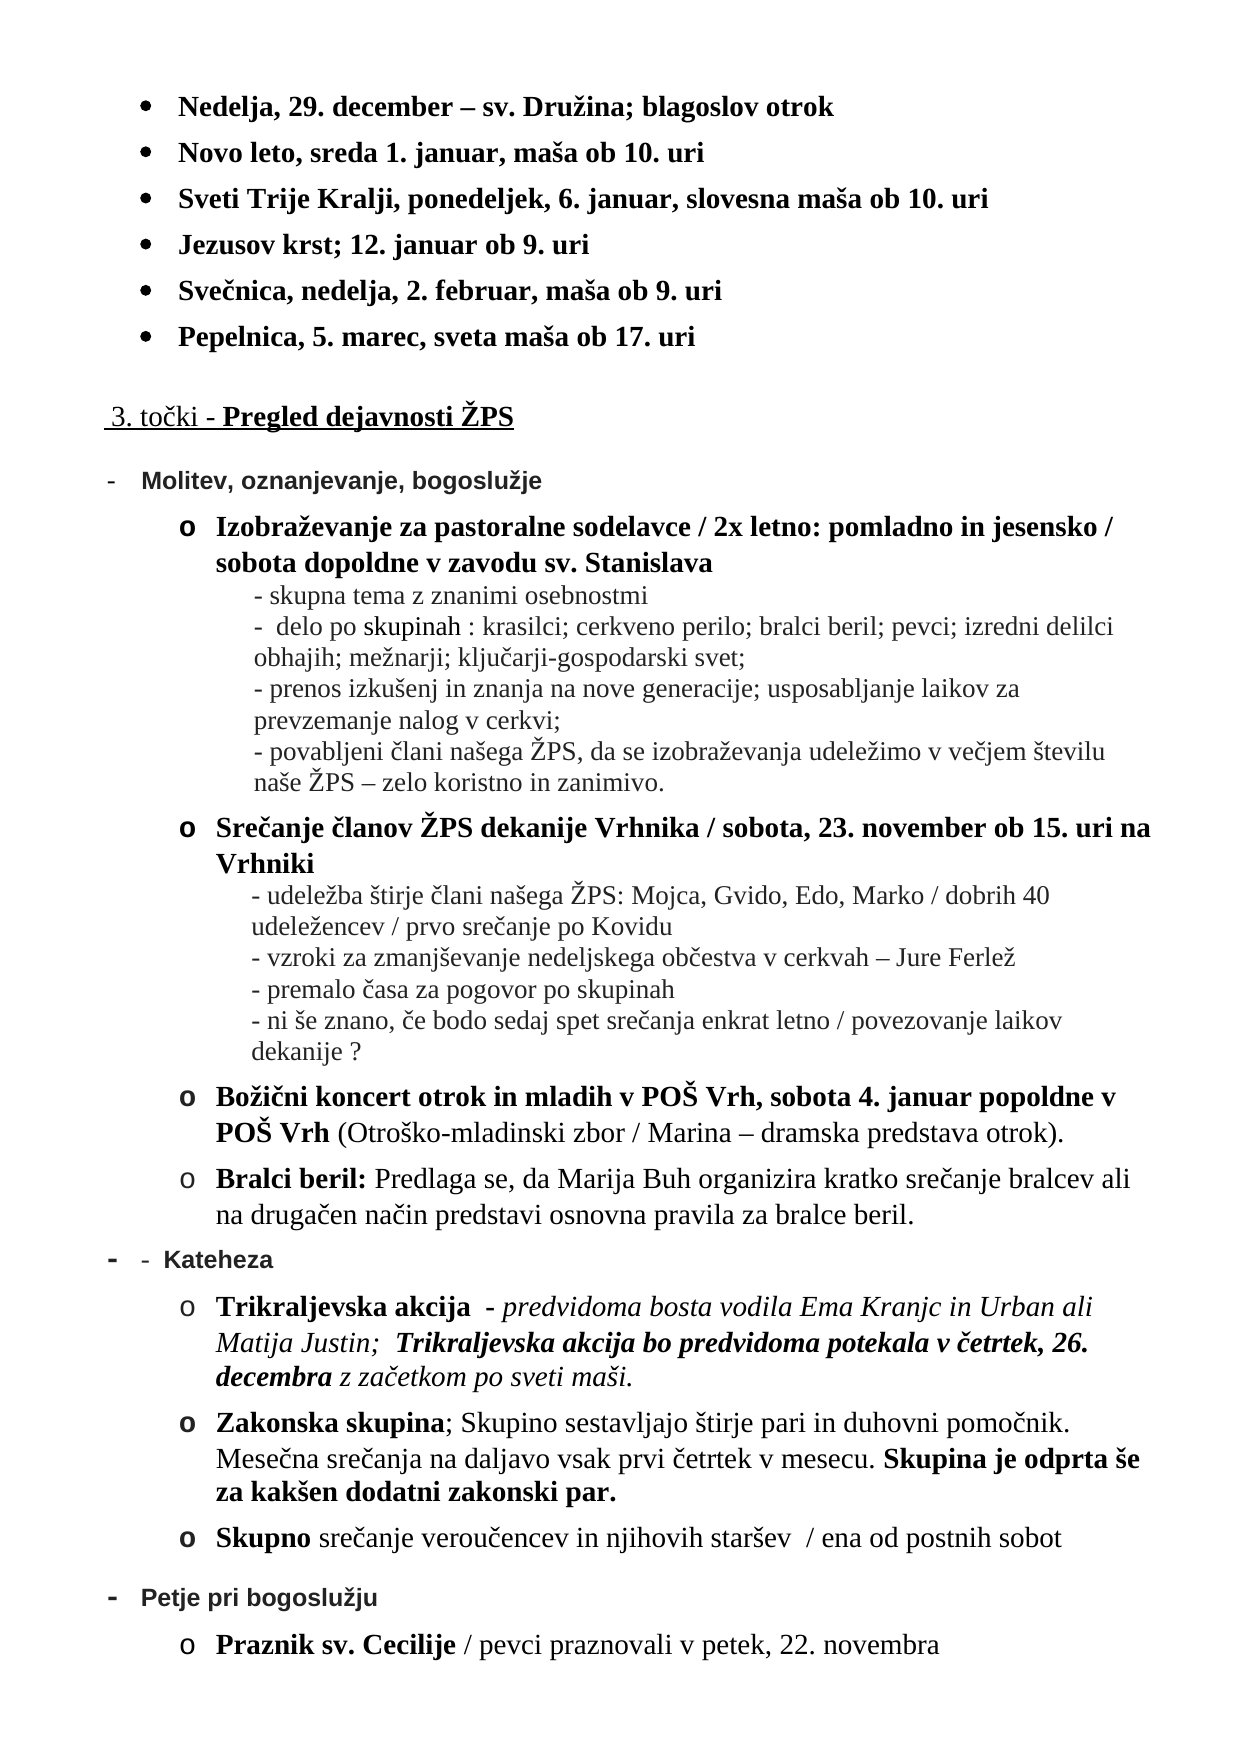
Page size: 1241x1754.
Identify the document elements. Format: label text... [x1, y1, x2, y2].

list Božični koncert otrok in mladih v POŠ Vrh, sobota 4. januar popoldne v POŠ Vrh (Otroško-mladinski zbor / Marina – dramska predstava otrok). [178, 1079, 1152, 1148]
list Nedelja, 29. december – sv. Družina; blagoslov otrok [141, 89, 1152, 122]
text - povabljeni člani našega ŽPS, da se izobraževanja udeležimo v večjem številu naše ŽPS – zelo koristno in zanimivo. [253, 735, 1152, 797]
list Srečanje članov ŽPS dekanije Vrhnika / sobota, 23. november ob 15. uri na Vrhniki [178, 810, 1152, 879]
text - udeležba štirje člani našega ŽPS: Mojca, Gvido, Edo, Marko / dobrih 40 udeležencev / prvo srečanje po Kovidu [251, 879, 1152, 942]
text 3. točki - Pregled dejavnosti ŽPS [103, 399, 1152, 433]
text - vzroki za zmanjševanje nedeljskega občestva v cerkvah – Jure Ferlež [177, 942, 1152, 973]
text - delo po skupinah : krasilci; cerkveno perilo; bralci beril; pevci; izredni delilci obhajih; mežnarji; ključarji-gospodarski svet; [253, 610, 1152, 673]
list Molitev, oznanjevanje, bogoslužje [103, 466, 1152, 497]
list - Kateheza [103, 1243, 1152, 1277]
list Bralci beril: Predlaga se, da Marija Buh organizira kratko srečanje bralcev ali na drugačen način predstavi osnovna pravila za bralce beril. [178, 1161, 1152, 1230]
list Novo leto, sreda 1. januar, maša ob 10. uri [141, 135, 1152, 168]
list Praznik sv. Cecilije / pevci praznovali v petek, 22. novembra [178, 1627, 1152, 1663]
list Jezusov krst; 12. januar ob 9. uri [141, 227, 1152, 261]
list Pepelnica, 5. marec, sveta maša ob 17. uri [141, 319, 1152, 353]
text - premalo časa za pogovor po skupinah [177, 973, 1152, 1004]
list Zakonska skupina; Skupino sestavljajo štirje pari in duhovni pomočnik. Mesečna srečanja na daljavo vsak prvi četrtek v mesecu. Skupina je odprta še za kakšen dodatni zakonski par. [178, 1405, 1152, 1508]
list Izobraževanje za pastoralne sodelavce / 2x letno: pomladno in jesensko / sobota dopoldne v zavodu sv. Stanislava [178, 509, 1152, 579]
text - skupna tema z znanimi osebnostmi [253, 579, 1152, 610]
list Trikraljevska akcija - predvidoma bosta vodila Ema Kranjc in Urban ali Matija Justin; Trikraljevska akcija bo predvidoma potekala v četrtek, 26. decembra z začetkom po sveti maši. [178, 1289, 1152, 1392]
list Petje pri bogoslužju [103, 1582, 1152, 1615]
text - ni še znano, če bodo sedaj spet srečanja enkrat letno / povezovanje laikov dekanije ? [251, 1004, 1152, 1066]
text - prenos izkušenj in znanja na nove generacije; usposabljanje laikov za prevzemanje nalog v cerkvi; [253, 673, 1152, 735]
list Svečnica, nedelja, 2. februar, maša ob 9. uri [141, 273, 1152, 307]
list Skupno srečanje veroučencev in njihovih staršev / ena od postnih sobot [178, 1521, 1152, 1557]
list Sveti Trije Kralji, ponedeljek, 6. januar, slovesna maša ob 10. uri [141, 181, 1152, 214]
